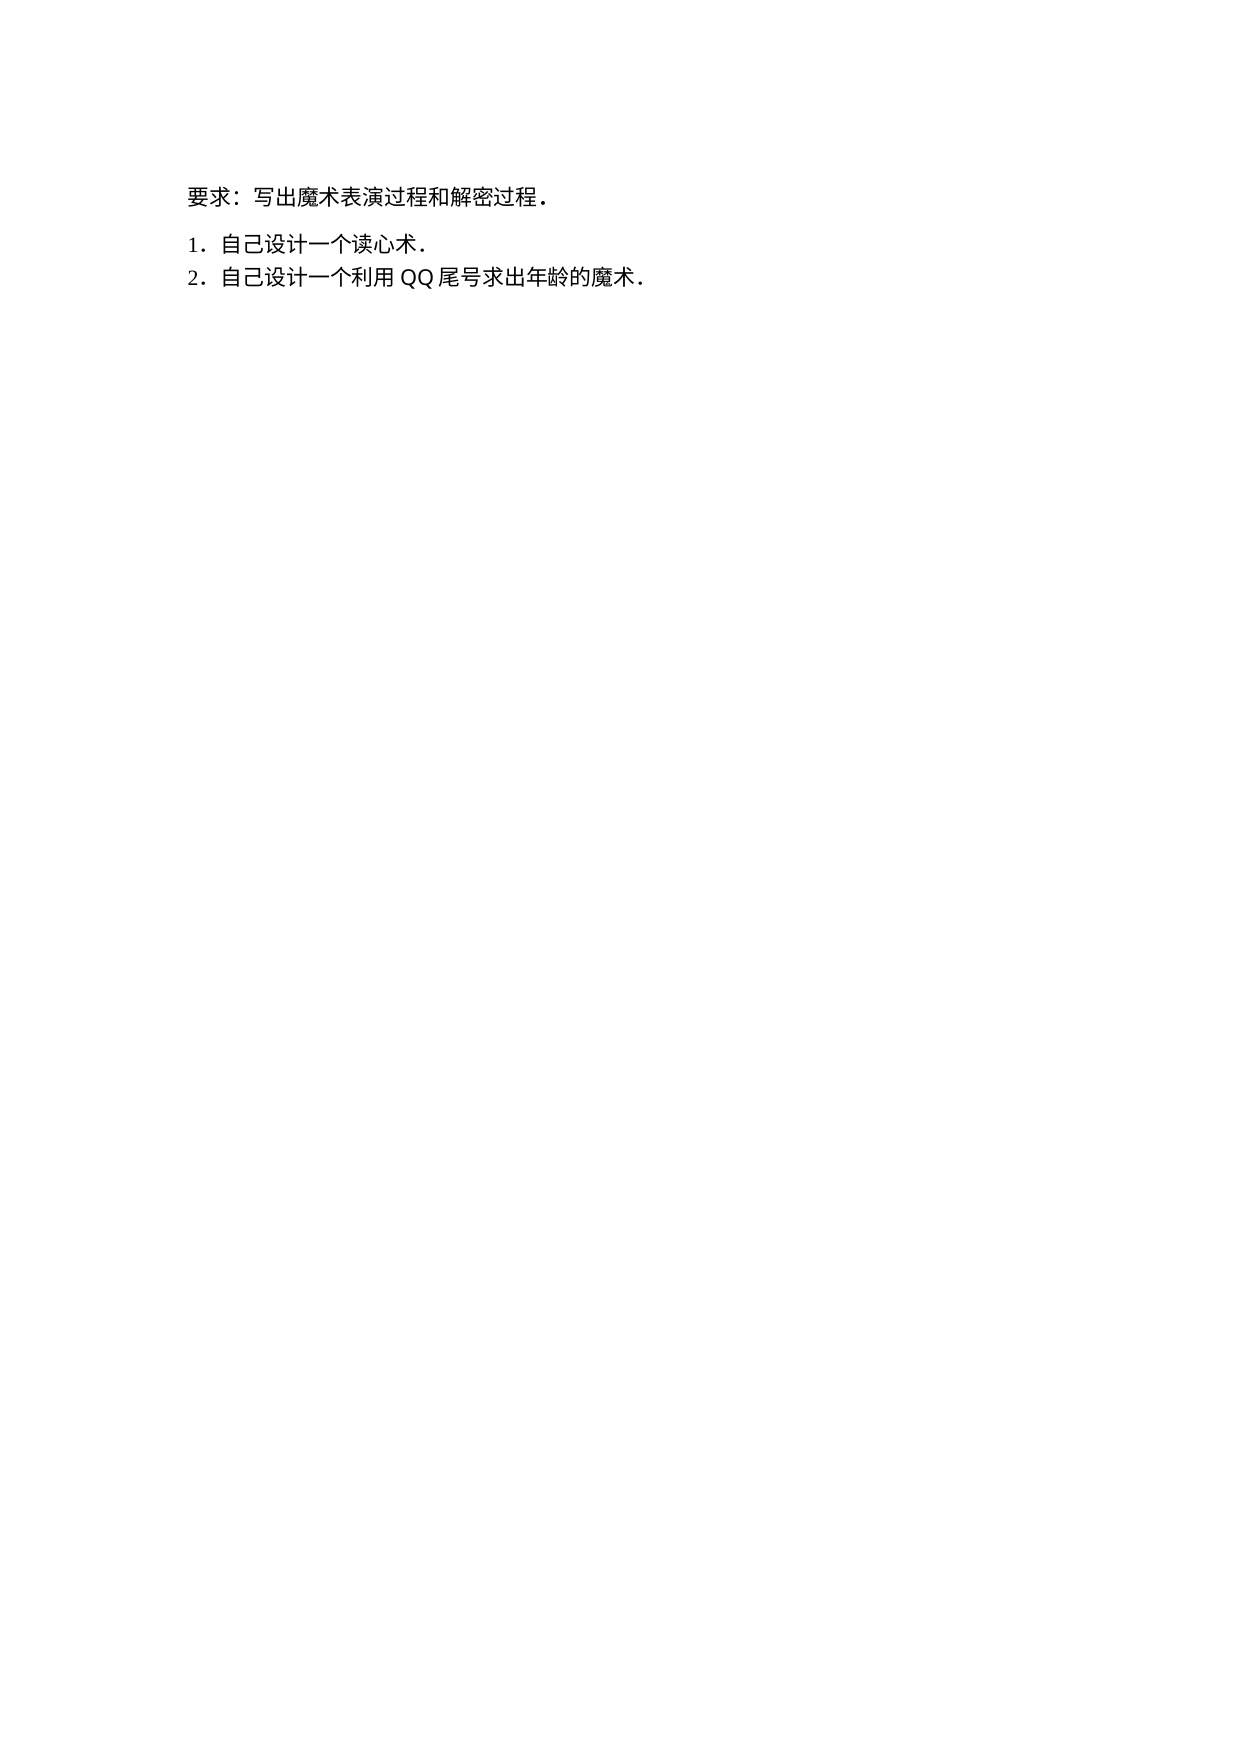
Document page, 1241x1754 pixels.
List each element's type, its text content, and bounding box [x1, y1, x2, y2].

text 2．自己设计一个利用QQ尾号求出年龄的魔术． [187, 259, 1053, 292]
text 1．自己设计一个读心术． [187, 227, 1053, 259]
text 要求：写出魔术表演过程和解密过程． [187, 162, 1053, 227]
